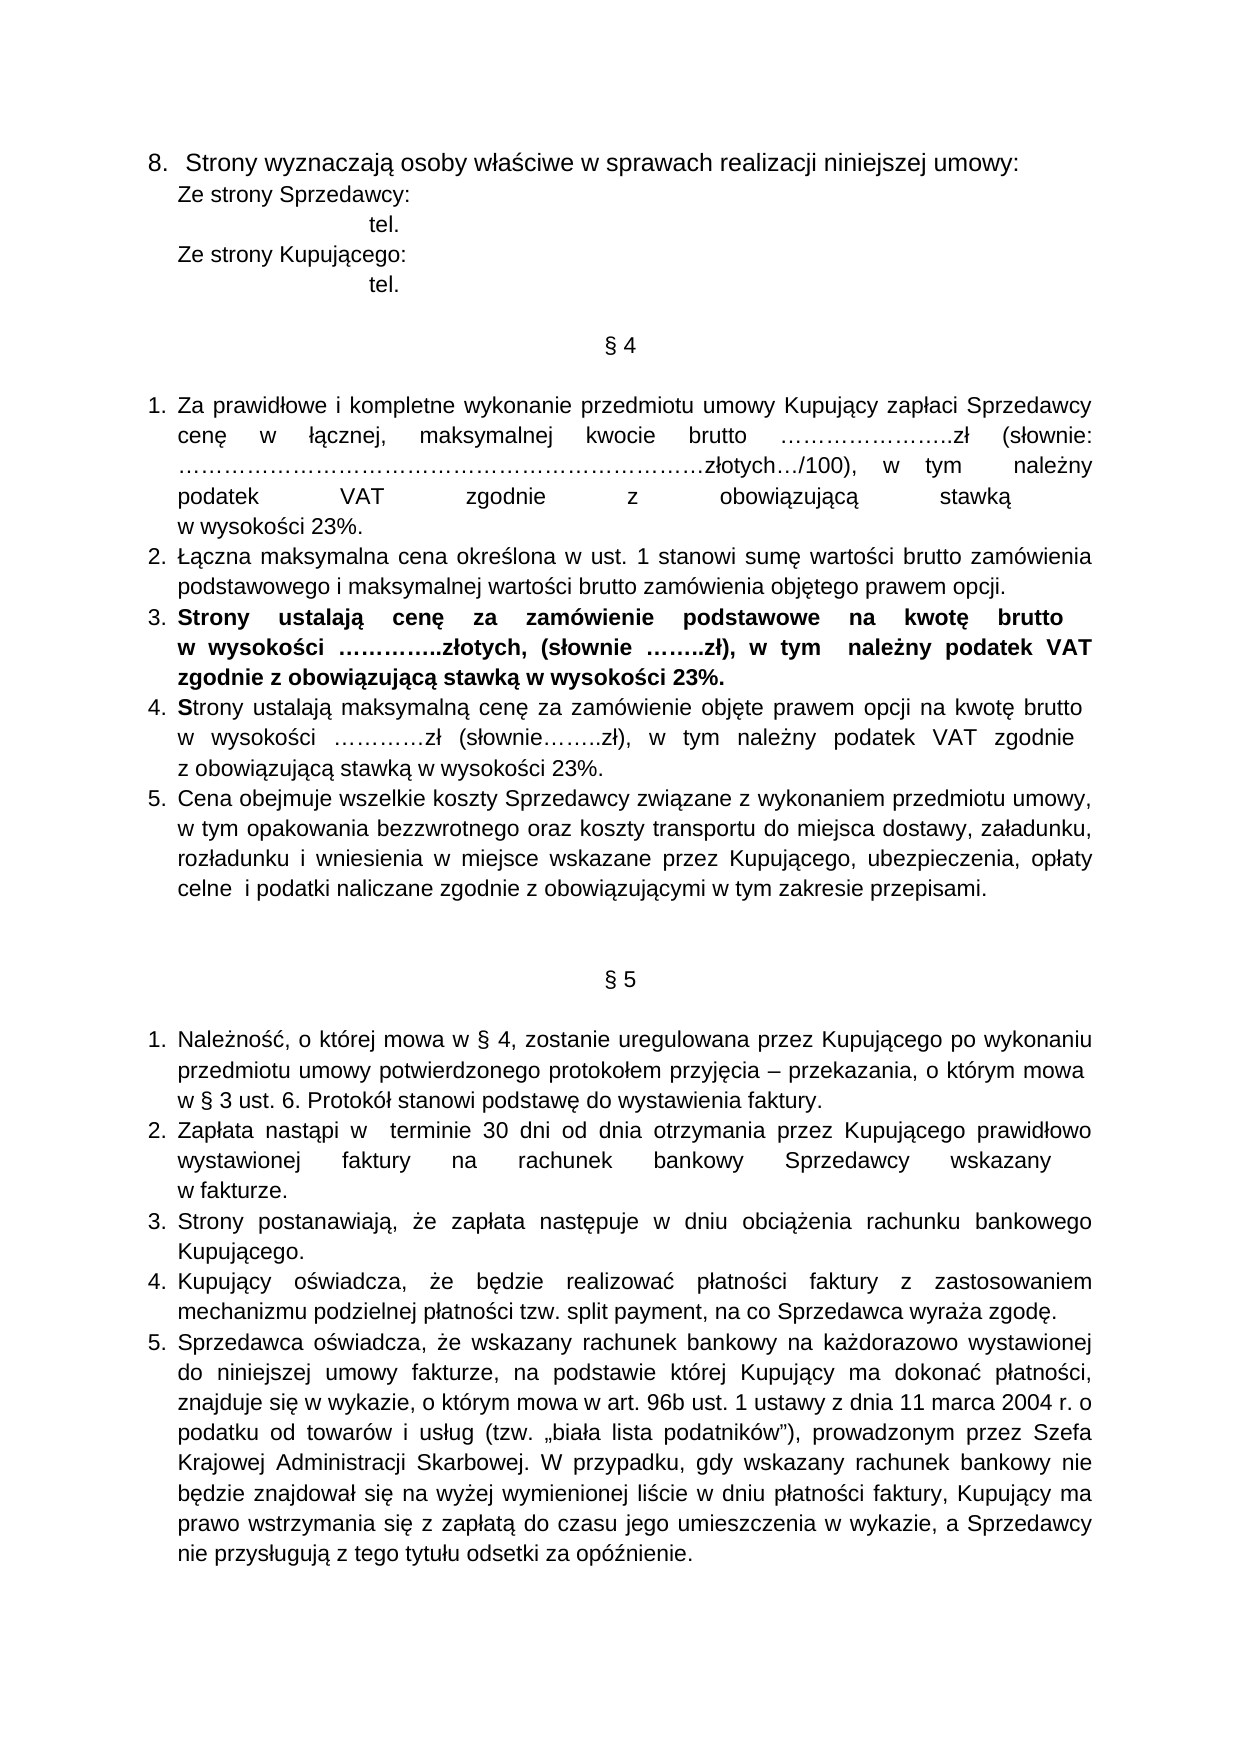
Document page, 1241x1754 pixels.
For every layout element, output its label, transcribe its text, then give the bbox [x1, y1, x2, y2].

text § 4 [148, 332, 1093, 358]
list Należność, o której mowa w § 4, zostanie uregulowana przez Kupującego po wykonaniu przedmiotu umowy potwierdzonego protokołem przyjęcia – przekazania, o którym mowa w § 3 ust. 6. Protokół stanowi podstawę do wystawienia faktury. [148, 1026, 1093, 1113]
text § 5 [148, 966, 1093, 992]
list Cena obejmuje wszelkie koszty Sprzedawcy związane z wykonaniem przedmiotu umowy, w tym opakowania bezzwrotnego oraz koszty transportu do miejsca dostawy, załadunku, rozładunku i wniesienia w miejsce wskazane przez Kupującego, ubezpieczenia, opłaty celne i podatki naliczane zgodnie z obowiązującymi w tym zakresie przepisami. [148, 785, 1093, 902]
text tel. [148, 271, 1093, 298]
text Ze strony Sprzedawcy: [148, 181, 1093, 207]
list Kupujący oświadcza, że będzie realizować płatności faktury z zastosowaniem mechanizmu podzielnej płatności tzw. split payment, na co Sprzedawca wyraża zgodę. [148, 1268, 1093, 1325]
list Strony wyznaczają osoby właściwe w sprawach realizacji niniejszej umowy: [148, 148, 1093, 176]
list Sprzedawca oświadcza, że wskazany rachunek bankowy na każdorazowo wystawionej do niniejszej umowy fakturze, na podstawie której Kupujący ma dokonać płatności, znajduje się w wykazie, o którym mowa w art. 96b ust. 1 ustawy z dnia 11 marca 2004 r. o podatku od towarów i usług (tzw. „biała lista podatników”), prowadzonym przez Szefa Krajowej Administracji Skarbowej. W przypadku, gdy wskazany rachunek bankowy nie będzie znajdował się na wyżej wymienionej liście w dniu płatności faktury, Kupujący ma prawo wstrzymania się z zapłatą do czasu jego umieszczenia w wykazie, a Sprzedawcy nie przysługują z tego tytułu odsetki za opóźnienie. [148, 1328, 1093, 1566]
list Za prawidłowe i kompletne wykonanie przedmiotu umowy Kupujący zapłaci Sprzedawcy cenę w łącznej, maksymalnej kwocie brutto …………………..zł (słownie:……………………………………………………………złotych…/100), w tym należny podatek VAT zgodnie z obowiązującą stawką w wysokości 23%. [148, 392, 1093, 539]
list Strony ustalają maksymalną cenę za zamówienie objęte prawem opcji na kwotę brutto w wysokości …………zł (słownie……..zł), w tym należny podatek VAT zgodnie z obowiązującą stawką w wysokości 23%. [148, 694, 1093, 781]
list Łączna maksymalna cena określona w ust. 1 stanowi sumę wartości brutto zamówienia podstawowego i maksymalnej wartości brutto zamówienia objętego prawem opcji. [148, 543, 1093, 600]
list Strony ustalają cenę za zamówienie podstawowe na kwotę brutto w wysokości …………..złotych, (słownie ……..zł), w tym należny podatek VAT zgodnie z obowiązującą stawką w wysokości 23%. [148, 603, 1093, 690]
text tel. [148, 211, 1093, 237]
text Ze strony Kupującego: [148, 241, 1093, 267]
list Zapłata nastąpi w terminie 30 dni od dnia otrzymania przez Kupującego prawidłowo wystawionej faktury na rachunek bankowy Sprzedawcy wskazany w fakturze. [148, 1117, 1093, 1204]
list Strony postanawiają, że zapłata następuje w dniu obciążenia rachunku bankowego Kupującego. [148, 1208, 1093, 1264]
